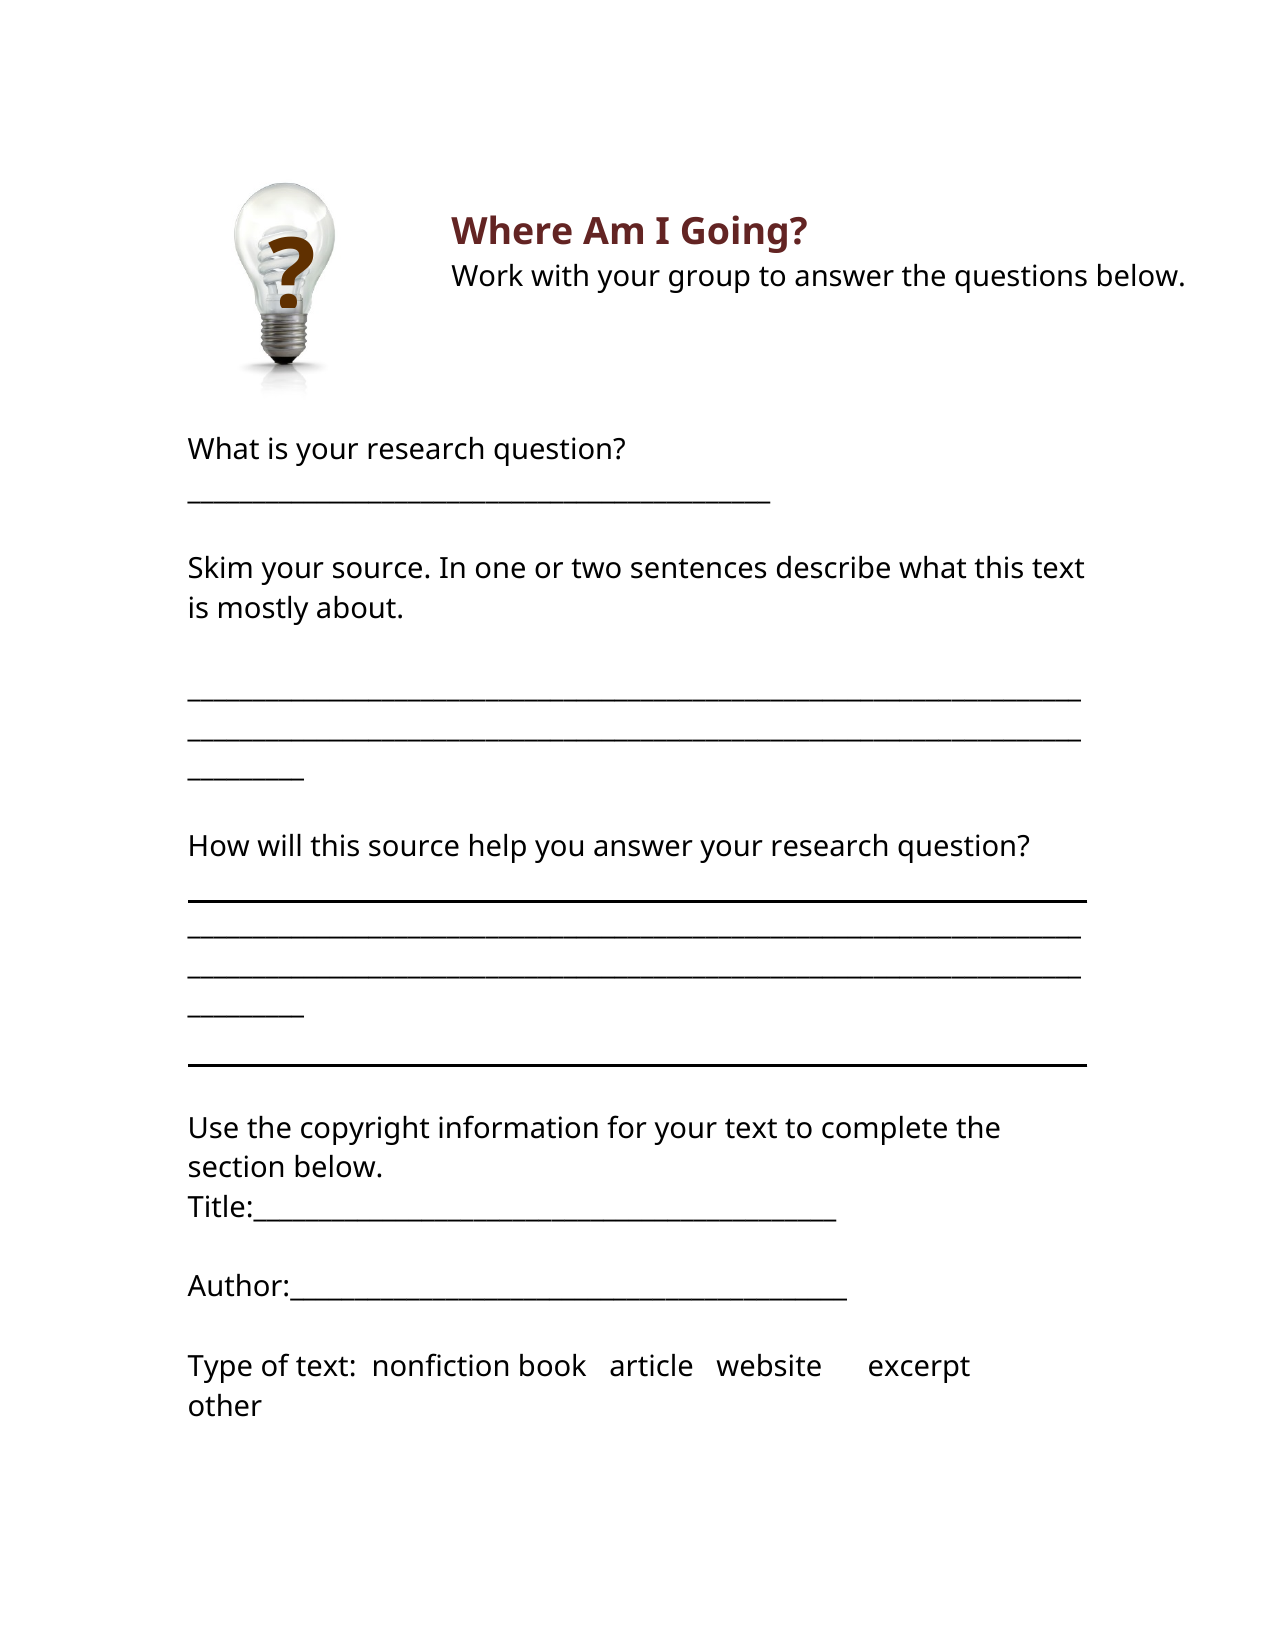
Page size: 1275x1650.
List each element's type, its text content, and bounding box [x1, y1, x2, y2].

text How will this source help you answer your research question? [187, 825, 1087, 903]
text ___________________________________________________________________________________________________________________________________________________ [187, 903, 1087, 1022]
text Skim your source. In one or two sentences describe what this text is mostly about. [187, 547, 1087, 627]
text Title:_____________________________________________ [187, 1186, 1087, 1226]
picture [187, 149, 382, 428]
text What is your research question? [187, 428, 1087, 468]
text Type of text: nonfiction book article website excerpt other [187, 1345, 1087, 1424]
text Use the copyright information for your text to complete the section below. [187, 1107, 1087, 1186]
text Author:___________________________________________ [187, 1266, 1087, 1305]
text ___________________________________________________________________________________________________________________________________________________ [187, 666, 1087, 785]
text _____________________________________________ [187, 468, 1087, 508]
